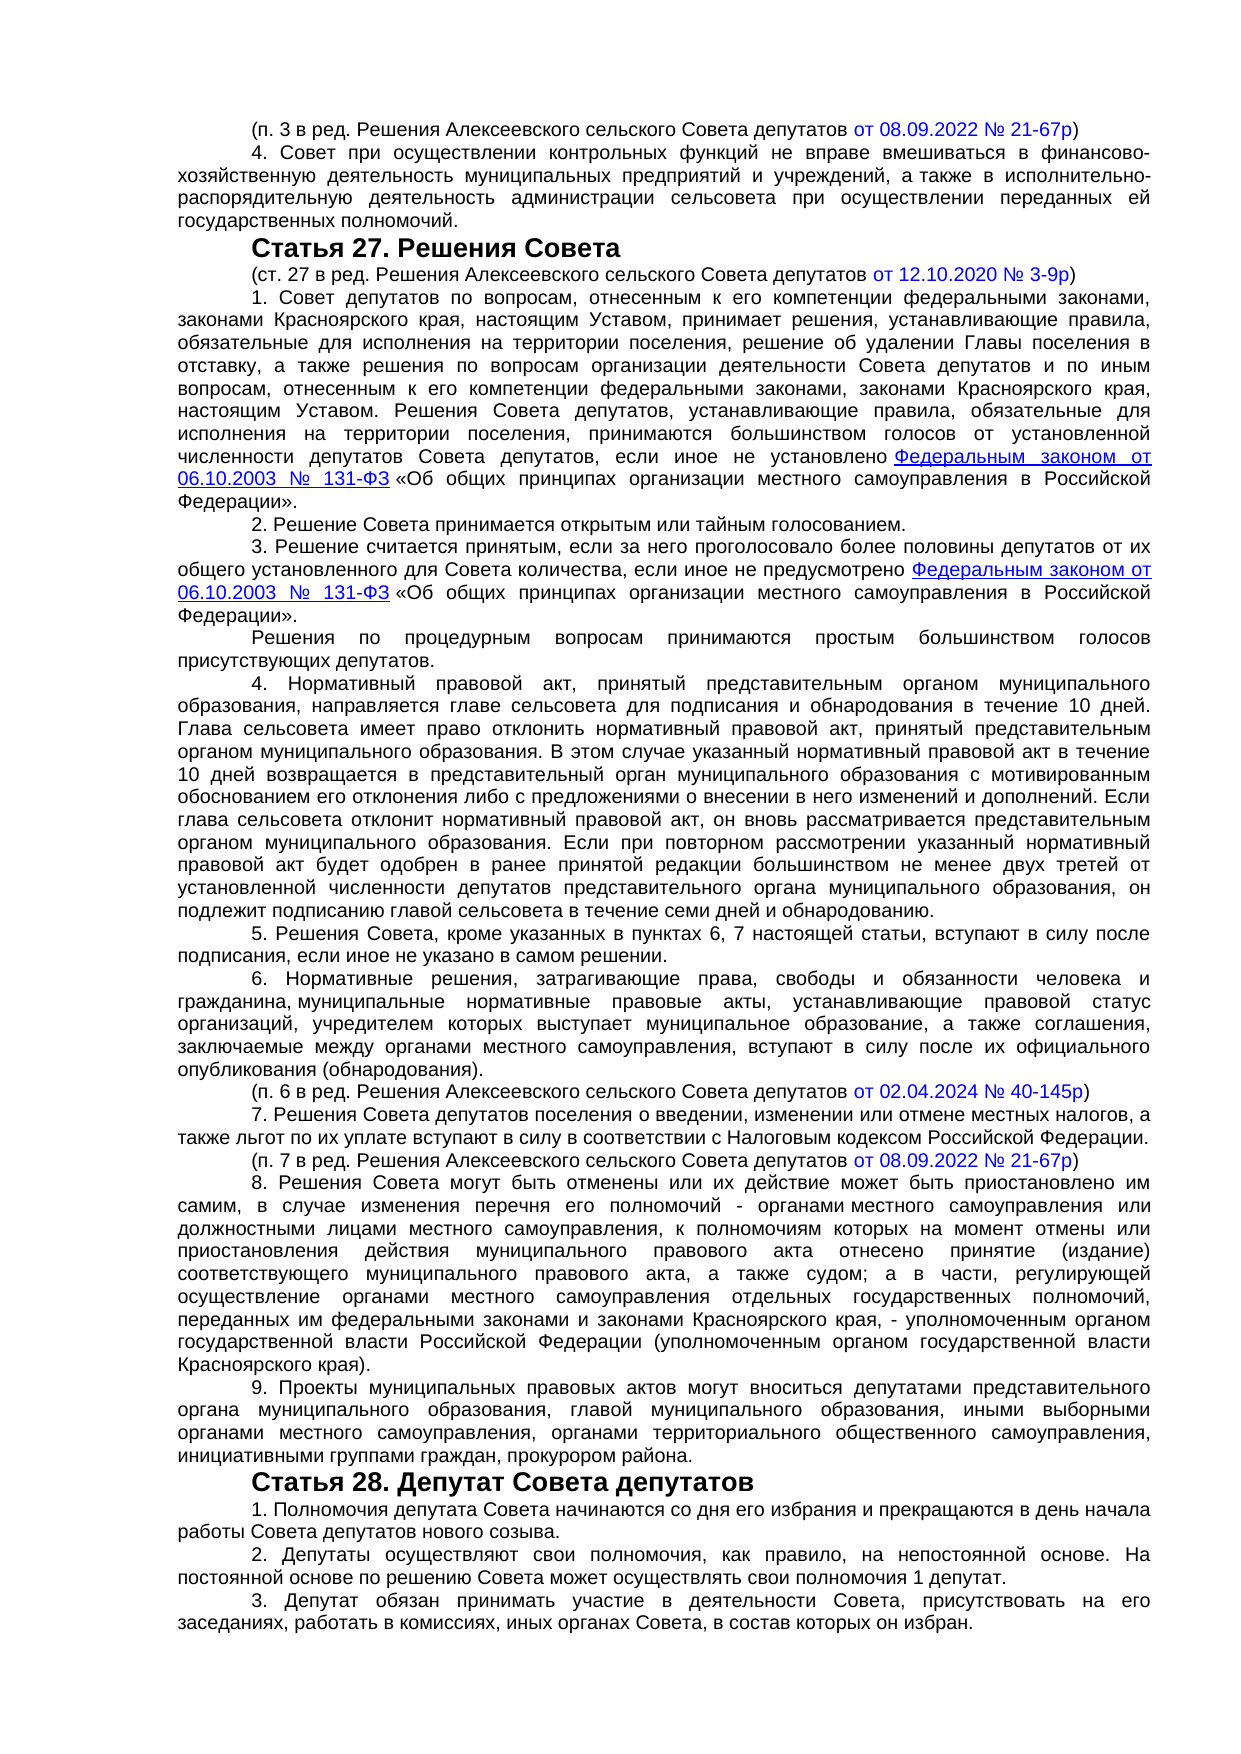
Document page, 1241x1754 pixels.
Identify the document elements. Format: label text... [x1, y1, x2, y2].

text 4. Нормативный правовой акт, принятый представительным органом муниципального образования, направляется главе сельсовета для подписания и обнародования в течение 10 дней. Глава сельсовета имеет право отклонить нормативный правовой акт, принятый представительным органом муниципального образования. В этом случае указанный нормативный правовой акт в течение 10 дней возвращается в представительный орган муниципального образования с мотивированным обоснованием его отклонения либо с предложениями о внесении в него изменений и дополнений. Если глава сельсовета отклонит нормативный правовой акт, он вновь рассматривается представительным органом муниципального образования. Если при повторном рассмотрении указанный нормативный правовой акт будет одобрен в ранее принятой редакции большинством не менее двух третей от установленной численности депутатов представительного органа муниципального образования, он подлежит подписанию главой сельсовета в течение семи дней и обнародованию. [177, 672, 1152, 921]
text 4. Совет при осуществлении контрольных функций не вправе вмешиваться в финансово-хозяйственную деятельность муниципальных предприятий и учреждений, а также в исполнительно-распорядительную деятельность администрации сельсовета при осуществлении переданных ей государственных полномочий. [177, 141, 1152, 232]
text 9. Проекты муниципальных правовых актов могут вноситься депутатами представительного органа муниципального образования, главой муниципального образования, иными выборными органами местного самоуправления, органами территориального общественного самоуправления, инициативными группами граждан, прокурором района. [177, 1376, 1152, 1466]
text 2. Депутаты осуществляют свои полномочия, как правило, на непостоянной основе. На постоянной основе по решению Совета может осуществлять свои полномочия 1 депутат. [177, 1543, 1152, 1588]
text 8. Решения Совета могут быть отменены или их действие может быть приостановлено им самим, в случае изменения перечня его полномочий - органами местного самоуправления или должностными лицами местного самоуправления, к полномочиям которых на момент отмены или приостановления действия муниципального правового акта отнесено принятие (издание) соответствующего муниципального правового акта, а также судом; а в части, регулирующей осуществление органами местного самоуправления отдельных государственных полномочий, переданных им федеральными законами и законами Красноярского края, - уполномоченным органом государственной власти Российской Федерации (уполномоченным органом государственной власти Красноярского края). [177, 1171, 1152, 1376]
text Решения по процедурным вопросам принимаются простым большинством голосов присутствующих депутатов. [177, 626, 1152, 672]
text (п. 7 в ред. Решения Алексеевского сельского Совета депутатов от 08.09.2022 № 21-67р) [177, 1148, 1152, 1171]
text Статья 28. Депутат Совета депутатов [177, 1466, 1152, 1498]
text Статья 27. Решения Совета [177, 232, 1152, 263]
text 7. Решения Совета депутатов поселения о введении, изменении или отмене местных налогов, а также льгот по их уплате вступают в силу в соответствии с Налоговым кодексом Российской Федерации. [177, 1103, 1152, 1148]
text 3. Депутат обязан принимать участие в деятельности Совета, присутствовать на его заседаниях, работать в комиссиях, иных органах Совета, в состав которых он избран. [177, 1588, 1152, 1634]
text 1. Полномочия депутата Совета начинаются со дня его избрания и прекращаются в день начала работы Совета депутатов нового созыва. [177, 1498, 1152, 1543]
text (ст. 27 в ред. Решения Алексеевского сельского Совета депутатов от 12.10.2020 № 3-9р) [177, 263, 1152, 286]
text (п. 6 в ред. Решения Алексеевского сельского Совета депутатов от 02.04.2024 № 40-145р) [177, 1080, 1152, 1103]
text 2. Решение Совета принимается открытым или тайным голосованием. [177, 513, 1152, 535]
text 5. Решения Совета, кроме указанных в пунктах 6, 7 настоящей статьи, вступают в силу после подписания, если иное не указано в самом решении. [177, 921, 1152, 967]
text (п. 3 в ред. Решения Алексеевского сельского Совета депутатов от 08.09.2022 № 21-67р) [177, 118, 1152, 141]
text 6. Нормативные решения, затрагивающие права, свободы и обязанности человека и гражданина, муниципальные нормативные правовые акты, устанавливающие правовой статус организаций, учредителем которых выступает муниципальное образование, а также соглашения, заключаемые между органами местного самоуправления, вступают в силу после их официального опубликования (обнародования). [177, 967, 1152, 1080]
text 1. Совет депутатов по вопросам, отнесенным к его компетенции федеральными законами, законами Красноярского края, настоящим Уставом, принимает решения, устанавливающие правила, обязательные для исполнения на территории поселения, решение об удалении Главы поселения в отставку, а также решения по вопросам организации деятельности Совета депутатов и по иным вопросам, отнесенным к его компетенции федеральными законами, законами Красноярского края, настоящим Уставом. Решения Совета депутатов, устанавливающие правила, обязательные для исполнения на территории поселения, принимаются большинством голосов от установленной численности депутатов Совета депутатов, если иное не установлено Федеральным законом от 06.10.2003 № 131-ФЗ «Об общих принципах организации местного самоуправления в Российской Федерации». [177, 286, 1152, 513]
text 3. Решение считается принятым, если за него проголосовало более половины депутатов от их общего установленного для Совета количества, если иное не предусмотрено Федеральным законом от 06.10.2003 № 131-ФЗ «Об общих принципах организации местного самоуправления в Российской Федерации». [177, 535, 1152, 626]
